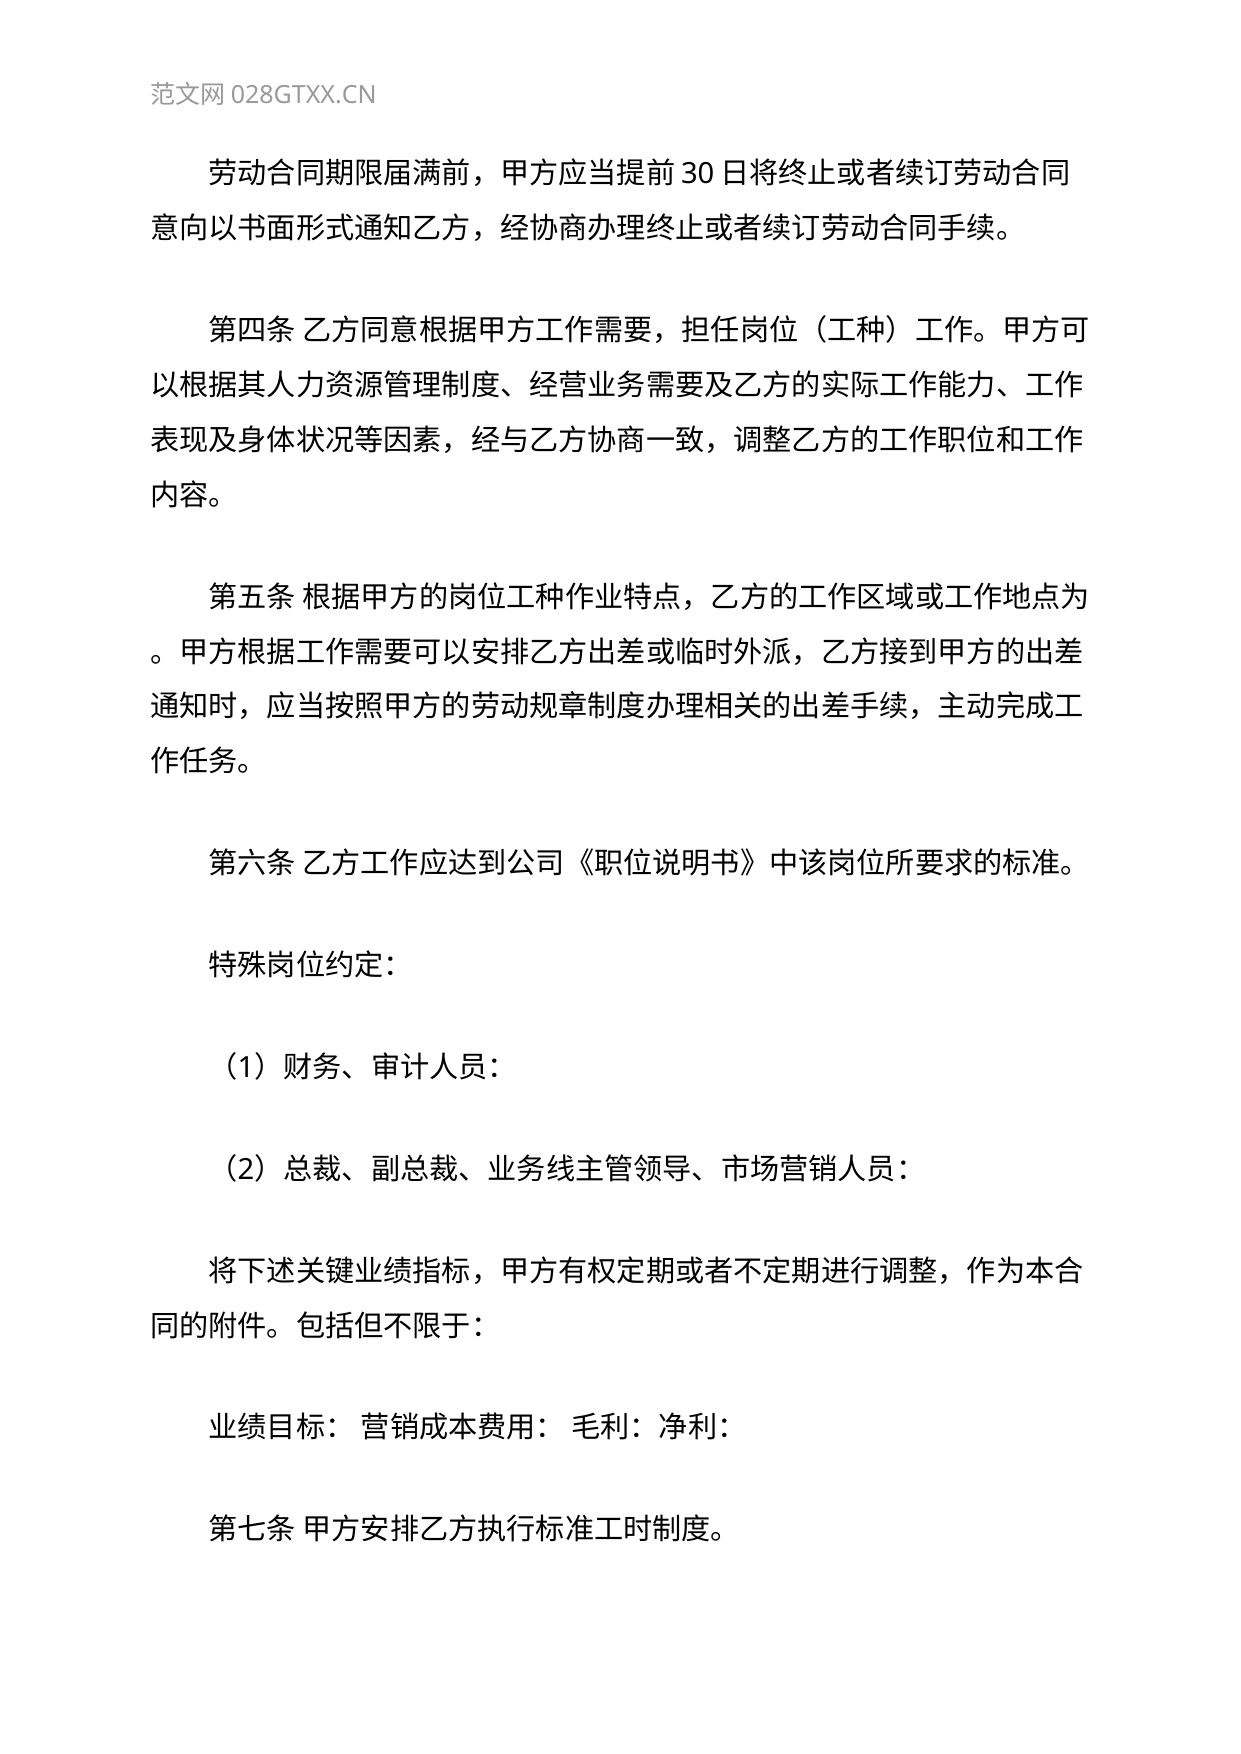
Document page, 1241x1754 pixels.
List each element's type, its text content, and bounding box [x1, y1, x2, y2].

text 将下述关键业绩指标，甲方有权定期或者不定期进行调整，作为本合同的附件。包括但不限于： [150, 1247, 1090, 1344]
text 第七条 甲方安排乙方执行标准工时制度。 [150, 1506, 1090, 1548]
text （1）财务、审计人员： [150, 1043, 1090, 1086]
text 特殊岗位约定： [150, 941, 1090, 984]
text 业绩目标： 营销成本费用： 毛利：净利： [150, 1404, 1090, 1446]
text 劳动合同期限届满前，甲方应当提前30日将终止或者续订劳动合同意向以书面形式通知乙方，经协商办理终止或者续订劳动合同手续。 [150, 150, 1090, 247]
text （2）总裁、副总裁、业务线主管领导、市场营销人员： [150, 1145, 1090, 1188]
text 第五条 根据甲方的岗位工种作业特点，乙方的工作区域或工作地点为 。甲方根据工作需要可以安排乙方出差或临时外派，乙方接到甲方的出差通知时，应当按照甲方的劳动规章制度办理相关的出差手续，主动完成工作任务。 [150, 573, 1090, 780]
text 第四条 乙方同意根据甲方工作需要，担任岗位（工种）工作。甲方可以根据其人力资源管理制度、经营业务需要及乙方的实际工作能力、工作表现及身体状况等因素，经与乙方协商一致，调整乙方的工作职位和工作内容。 [150, 307, 1090, 514]
text 第六条 乙方工作应达到公司《职位说明书》中该岗位所要求的标准。 [150, 840, 1090, 882]
